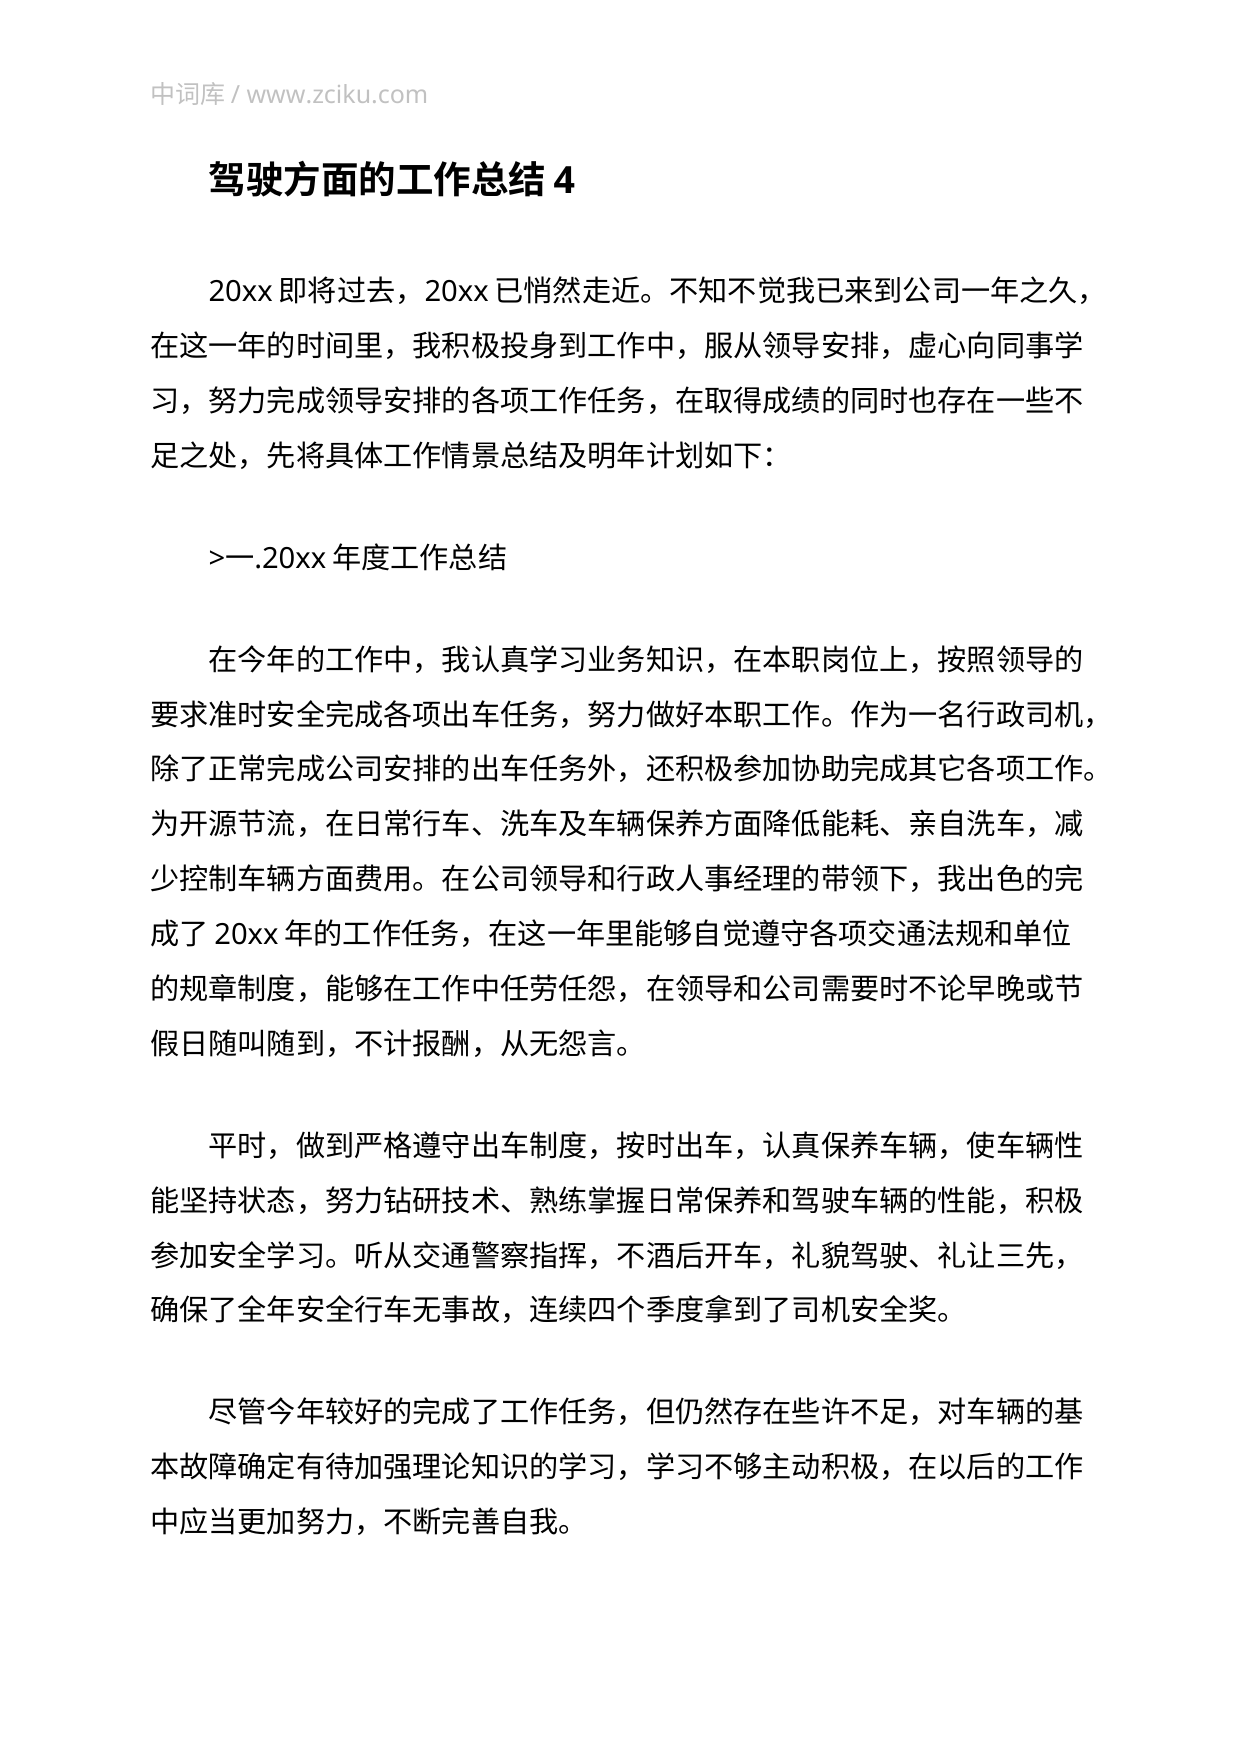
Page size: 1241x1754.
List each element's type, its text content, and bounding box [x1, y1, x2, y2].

text 驾驶方面的工作总结4 [150, 150, 1090, 204]
text >一.20xx年度工作总结 [150, 534, 1090, 577]
text 尽管今年较好的完成了工作任务，但仍然存在些许不足，对车辆的基本故障确定有待加强理论知识的学习，学习不够主动积极，在以后的工作中应当更加努力，不断完善自我。 [150, 1389, 1090, 1541]
text 20xx即将过去，20xx已悄然走近。不知不觉我已来到公司一年之久，在这一年的时间里，我积极投身到工作中，服从领导安排，虚心向同事学习，努力完成领导安排的各项工作任务，在取得成绩的同时也存在一些不足之处，先将具体工作情景总结及明年计划如下： [150, 268, 1090, 475]
text 平时，做到严格遵守出车制度，按时出车，认真保养车辆，使车辆性能坚持状态，努力钻研技术、熟练掌握日常保养和驾驶车辆的性能，积极参加安全学习。听从交通警察指挥，不酒后开车，礼貌驾驶、礼让三先，确保了全年安全行车无事故，连续四个季度拿到了司机安全奖。 [150, 1122, 1090, 1329]
text 在今年的工作中，我认真学习业务知识，在本职岗位上，按照领导的要求准时安全完成各项出车任务，努力做好本职工作。作为一名行政司机，除了正常完成公司安排的出车任务外，还积极参加协助完成其它各项工作。为开源节流，在日常行车、洗车及车辆保养方面降低能耗、亲自洗车，减少控制车辆方面费用。在公司领导和行政人事经理的带领下，我出色的完成了20xx年的工作任务，在这一年里能够自觉遵守各项交通法规和单位的规章制度，能够在工作中任劳任怨，在领导和公司需要时不论早晚或节假日随叫随到，不计报酬，从无怨言。 [150, 636, 1090, 1063]
